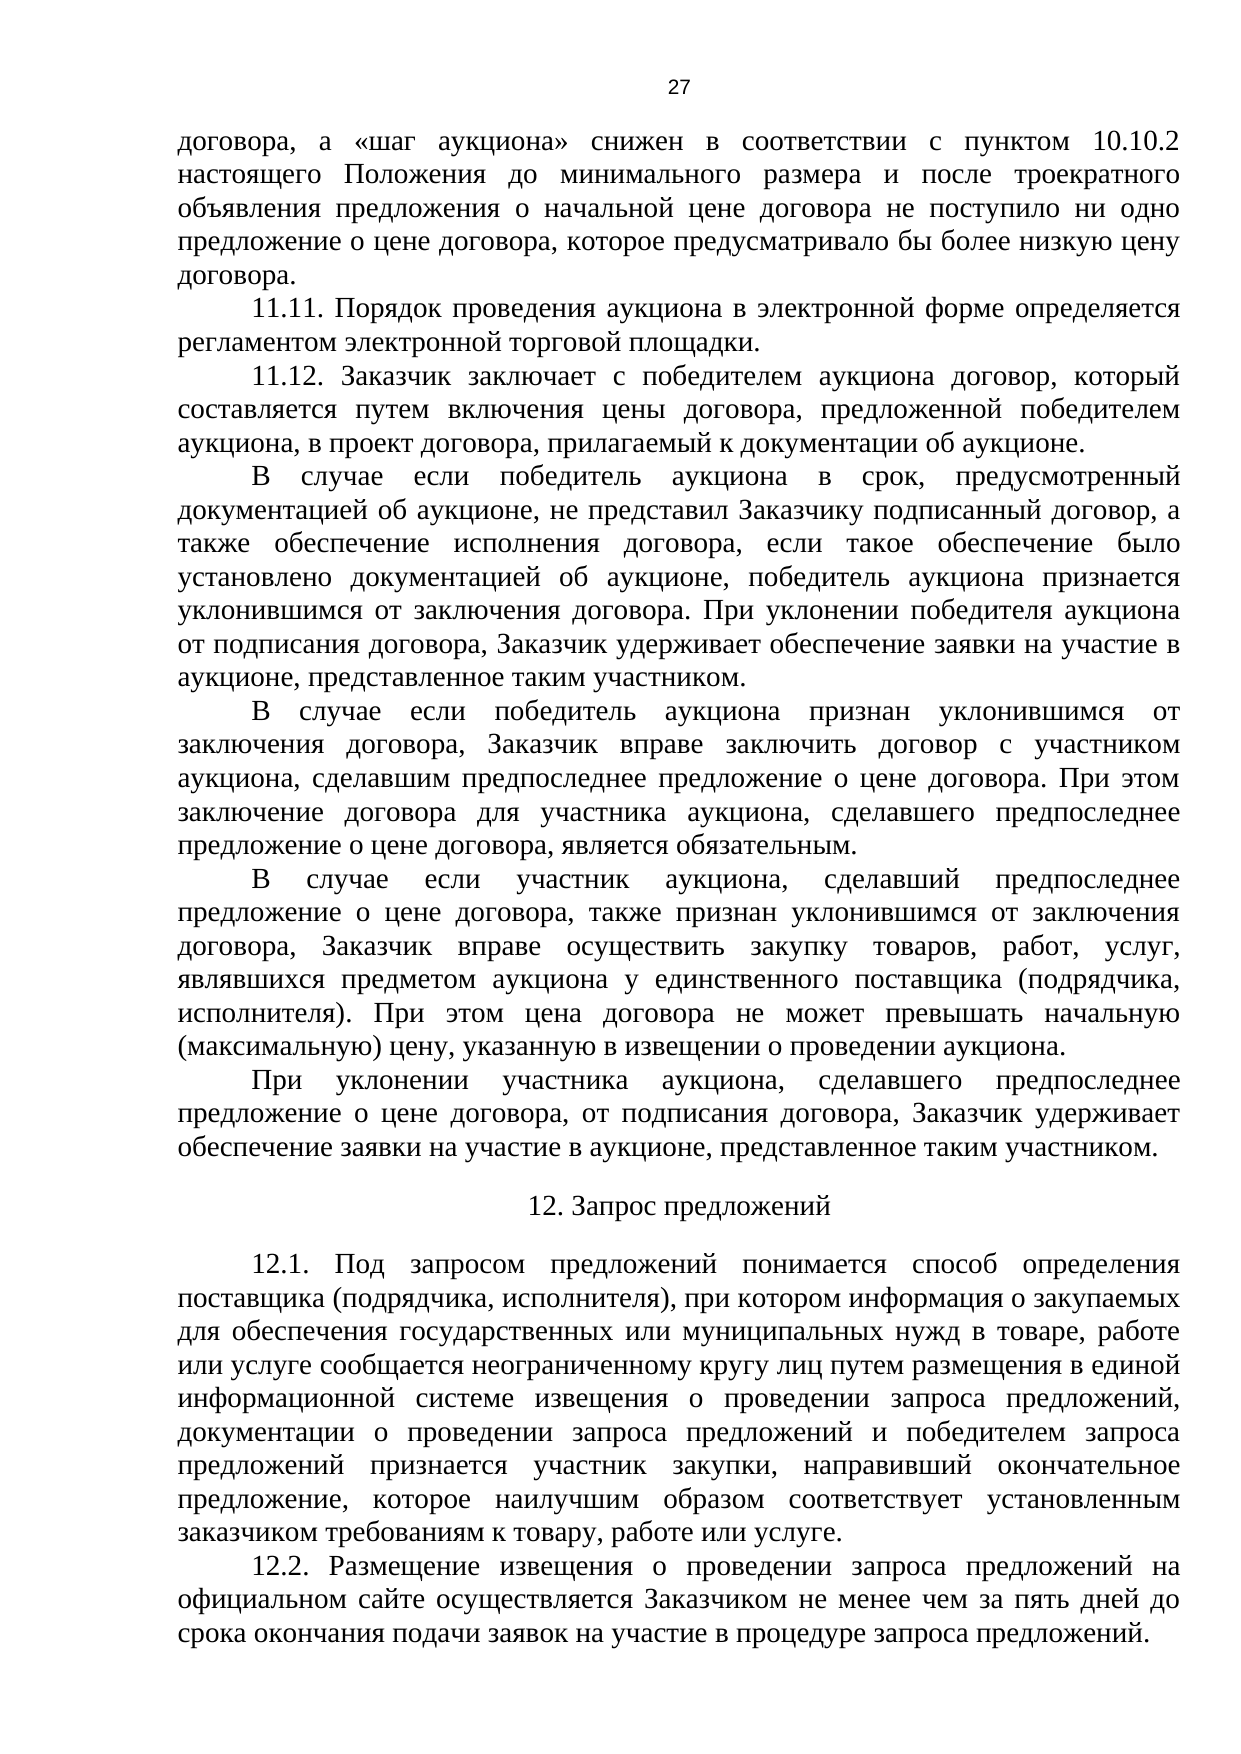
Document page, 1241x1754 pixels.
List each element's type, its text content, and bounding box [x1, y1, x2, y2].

text В случае если участник аукциона, сделавший предпоследнее предложение о цене договора, также признан уклонившимся от заключения договора, Заказчик вправе осуществить закупку товаров, работ, услуг, являвшихся предметом аукциона у единственного поставщика (подрядчика, исполнителя). При этом цена договора не может превышать начальную (максимальную) цену, указанную в извещении о проведении аукциона. [177, 861, 1181, 1062]
text 12.2. Размещение извещения о проведении запроса предложений на официальном сайте осуществляется Заказчиком не менее чем за пять дней до срока окончания подачи заявок на участие в процедуре запроса предложений. [177, 1548, 1181, 1649]
text В случае если победитель аукциона в срок, предусмотренный документацией об аукционе, не представил Заказчику подписанный договор, а также обеспечение исполнения договора, если такое обеспечение было установлено документацией об аукционе, победитель аукциона признается уклонившимся от заключения договора. При уклонении победителя аукциона от подписания договора, Заказчик удерживает обеспечение заявки на участие в аукционе, представленное таким участником. [177, 458, 1181, 693]
text При уклонении участника аукциона, сделавшего предпоследнее предложение о цене договора, от подписания договора, Заказчик удерживает обеспечение заявки на участие в аукционе, представленное таким участником. [177, 1062, 1181, 1163]
text В случае если победитель аукциона признан уклонившимся от заключения договора, Заказчик вправе заключить договор с участником аукциона, сделавшим предпоследнее предложение о цене договора. При этом заключение договора для участника аукциона, сделавшего предпоследнее предложение о цене договора, является обязательным. [177, 693, 1181, 861]
text 11.12. Заказчик заключает с победителем аукциона договор, который составляется путем включения цены договора, предложенной победителем аукциона, в проект договора, прилагаемый к документации об аукционе. [177, 358, 1181, 458]
text 11.11. Порядок проведения аукциона в электронной форме определяется регламентом электронной торговой площадки. [177, 291, 1181, 358]
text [177, 123, 1181, 291]
text 12. Запрос предложений [177, 1188, 1181, 1221]
text 12.1. Под запросом предложений понимается способ определения поставщика (подрядчика, исполнителя), при котором информация о закупаемых для обеспечения государственных или муниципальных нужд в товаре, работе или услуге сообщается неограниченному кругу лиц путем размещения в единой информационной системе извещения о проведении запроса предложений, документации о проведении запроса предложений и победителем запроса предложений признается участник закупки, направивший окончательное предложение, которое наилучшим образом соответствует установленным заказчиком требованиям к товару, работе или услуге. [177, 1246, 1181, 1548]
